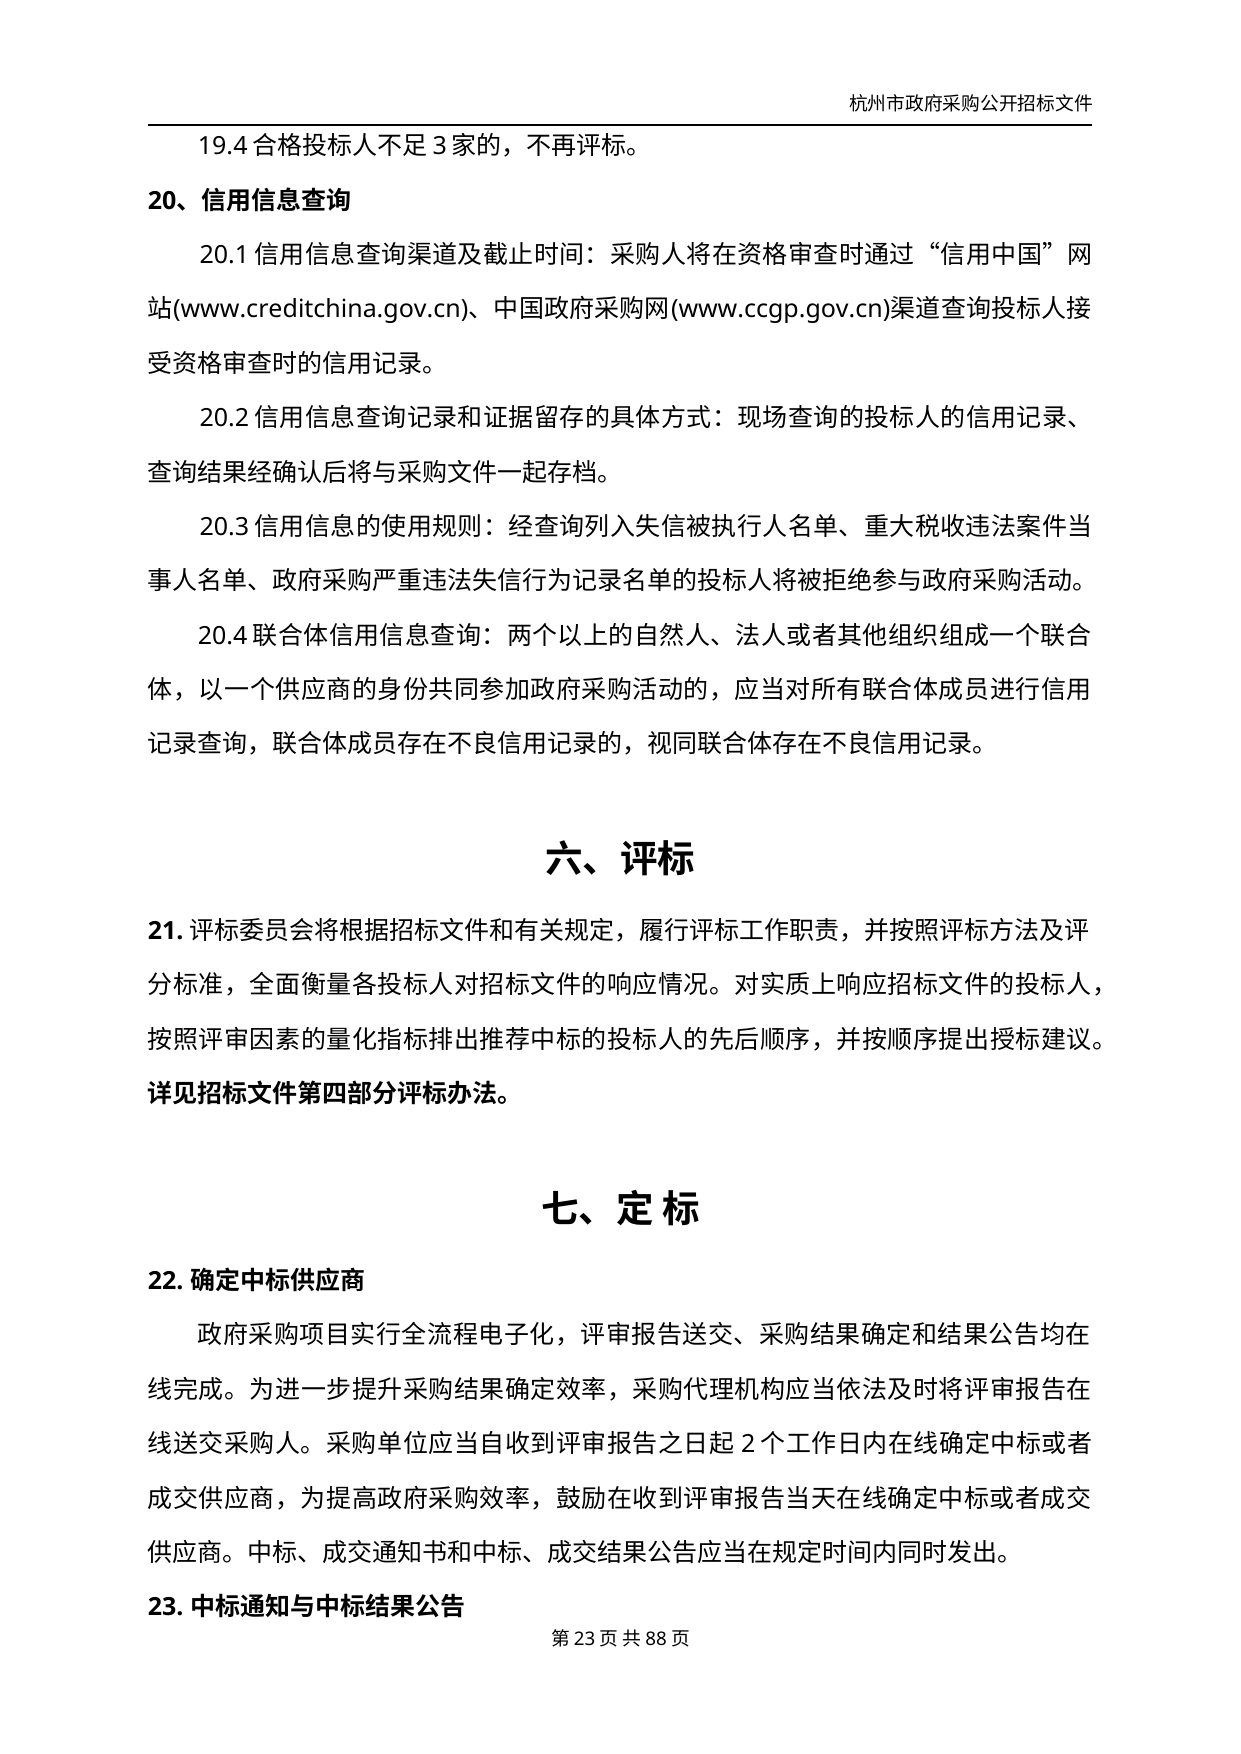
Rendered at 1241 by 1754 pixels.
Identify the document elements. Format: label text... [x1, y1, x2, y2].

text 22. 确定中标供应商 [148, 1261, 1092, 1297]
text 20.2信用信息查询记录和证据留存的具体方式：现场查询的投标人的信用记录、查询结果经确认后将与采购文件一起存档。 [148, 398, 1092, 488]
text 20.3信用信息的使用规则：经查询列入失信被执行人名单、重大税收违法案件当事人名单、政府采购严重违法失信行为记录名单的投标人将被拒绝参与政府采购活动。 [148, 506, 1092, 597]
text 20.1信用信息查询渠道及截止时间：采购人将在资格审查时通过“信用中国”网站(www.creditchina.gov.cn)、中国政府采购网(www.ccgp.gov.cn)渠道查询投标人接受资格审查时的信用记录。 [148, 234, 1092, 379]
text 21. 评标委员会将根据招标文件和有关规定，履行评标工作职责，并按照评标方法及评分标准，全面衡量各投标人对招标文件的响应情况。对实质上响应招标文件的投标人，按照评审因素的量化指标排出推荐中标的投标人的先后顺序，并按顺序提出授标建议。详见招标文件第四部分评标办法。 [148, 911, 1092, 1110]
text 20、信用信息查询 [148, 180, 1092, 216]
text 六、评标 [148, 829, 1092, 883]
text 政府采购项目实行全流程电子化，评审报告送交、采购结果确定和结果公告均在线完成。为进一步提升采购结果确定效率，采购代理机构应当依法及时将评审报告在线送交采购人。采购单位应当自收到评审报告之日起2个工作日内在线确定中标或者成交供应商，为提高政府采购效率，鼓励在收到评审报告当天在线确定中标或者成交供应商。中标、成交通知书和中标、成交结果公告应当在规定时间内同时发出。 [148, 1315, 1092, 1569]
text 19.4合格投标人不足3家的，不再评标。 [148, 126, 1092, 162]
text 七、定 标 [148, 1179, 1092, 1233]
text 20.4联合体信用信息查询：两个以上的自然人、法人或者其他组织组成一个联合体，以一个供应商的身份共同参加政府采购活动的，应当对所有联合体成员进行信用记录查询，联合体成员存在不良信用记录的，视同联合体存在不良信用记录。 [148, 615, 1092, 760]
text 23. 中标通知与中标结果公告 [148, 1587, 1092, 1623]
